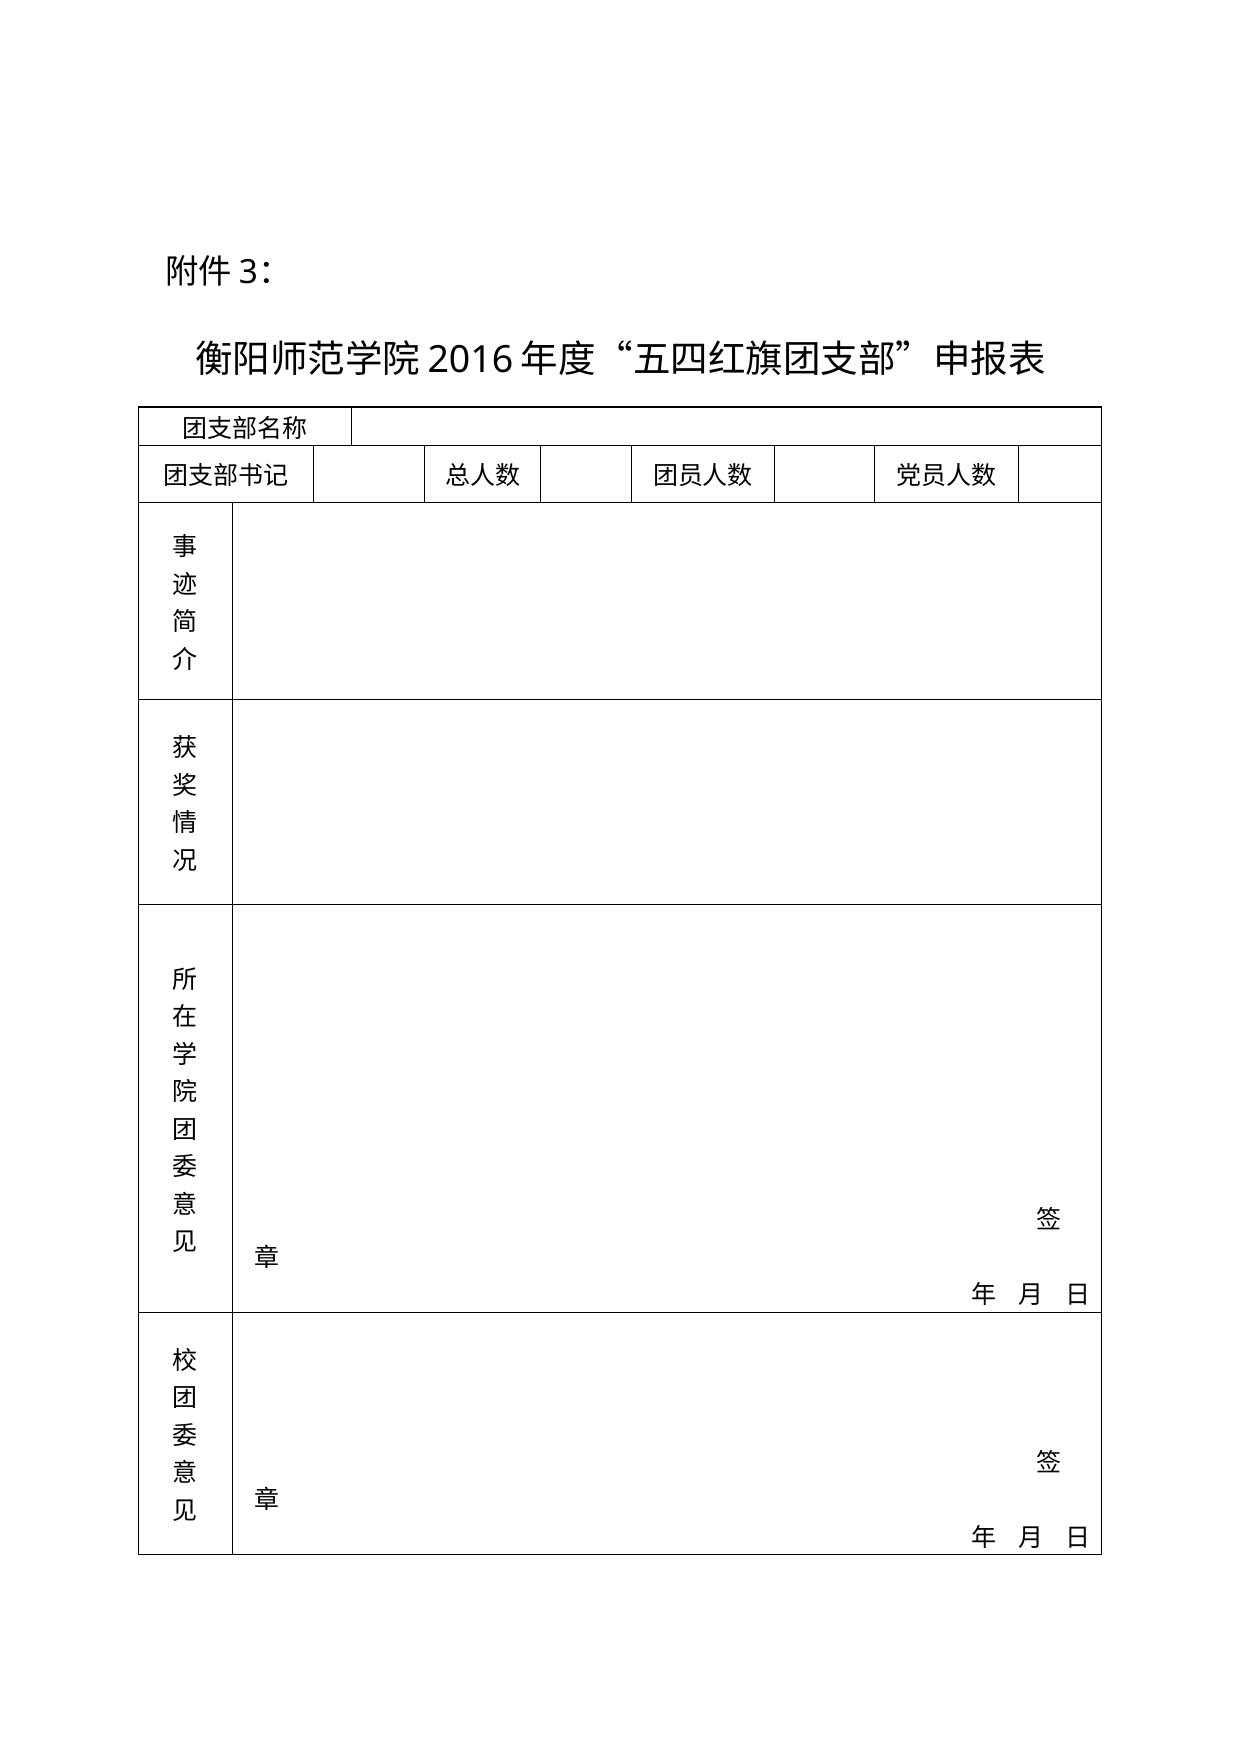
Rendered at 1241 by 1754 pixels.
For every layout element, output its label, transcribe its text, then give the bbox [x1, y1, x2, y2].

table_cell [541, 446, 631, 502]
table_cell [1019, 446, 1101, 502]
table_cell 所在学院团委意见 [139, 905, 232, 1312]
table_cell 团支部书记 [139, 446, 313, 502]
table_cell [314, 446, 424, 502]
table_cell 校团委意见 [139, 1313, 232, 1554]
table_cell 团员人数 [632, 446, 774, 502]
table_cell 党员人数 [875, 446, 1018, 502]
table_cell 总人数 [425, 446, 540, 502]
table_header [352, 408, 1101, 445]
table_cell 事迹简介 [139, 503, 232, 699]
table_cell [233, 700, 1101, 904]
table_cell 获 奖 情 况 [139, 700, 232, 904]
table_cell [233, 503, 1101, 699]
table_header 团支部名称 [139, 408, 351, 445]
table_cell 签 章 年 月 日 [233, 905, 1101, 1312]
table_cell [775, 446, 874, 502]
table_cell 签 章 年 月 日 [233, 1313, 1101, 1554]
text 附件3： [165, 231, 1075, 306]
text 衡阳师范学院2016年度“五四红旗团支部”申报表 [165, 319, 1075, 394]
